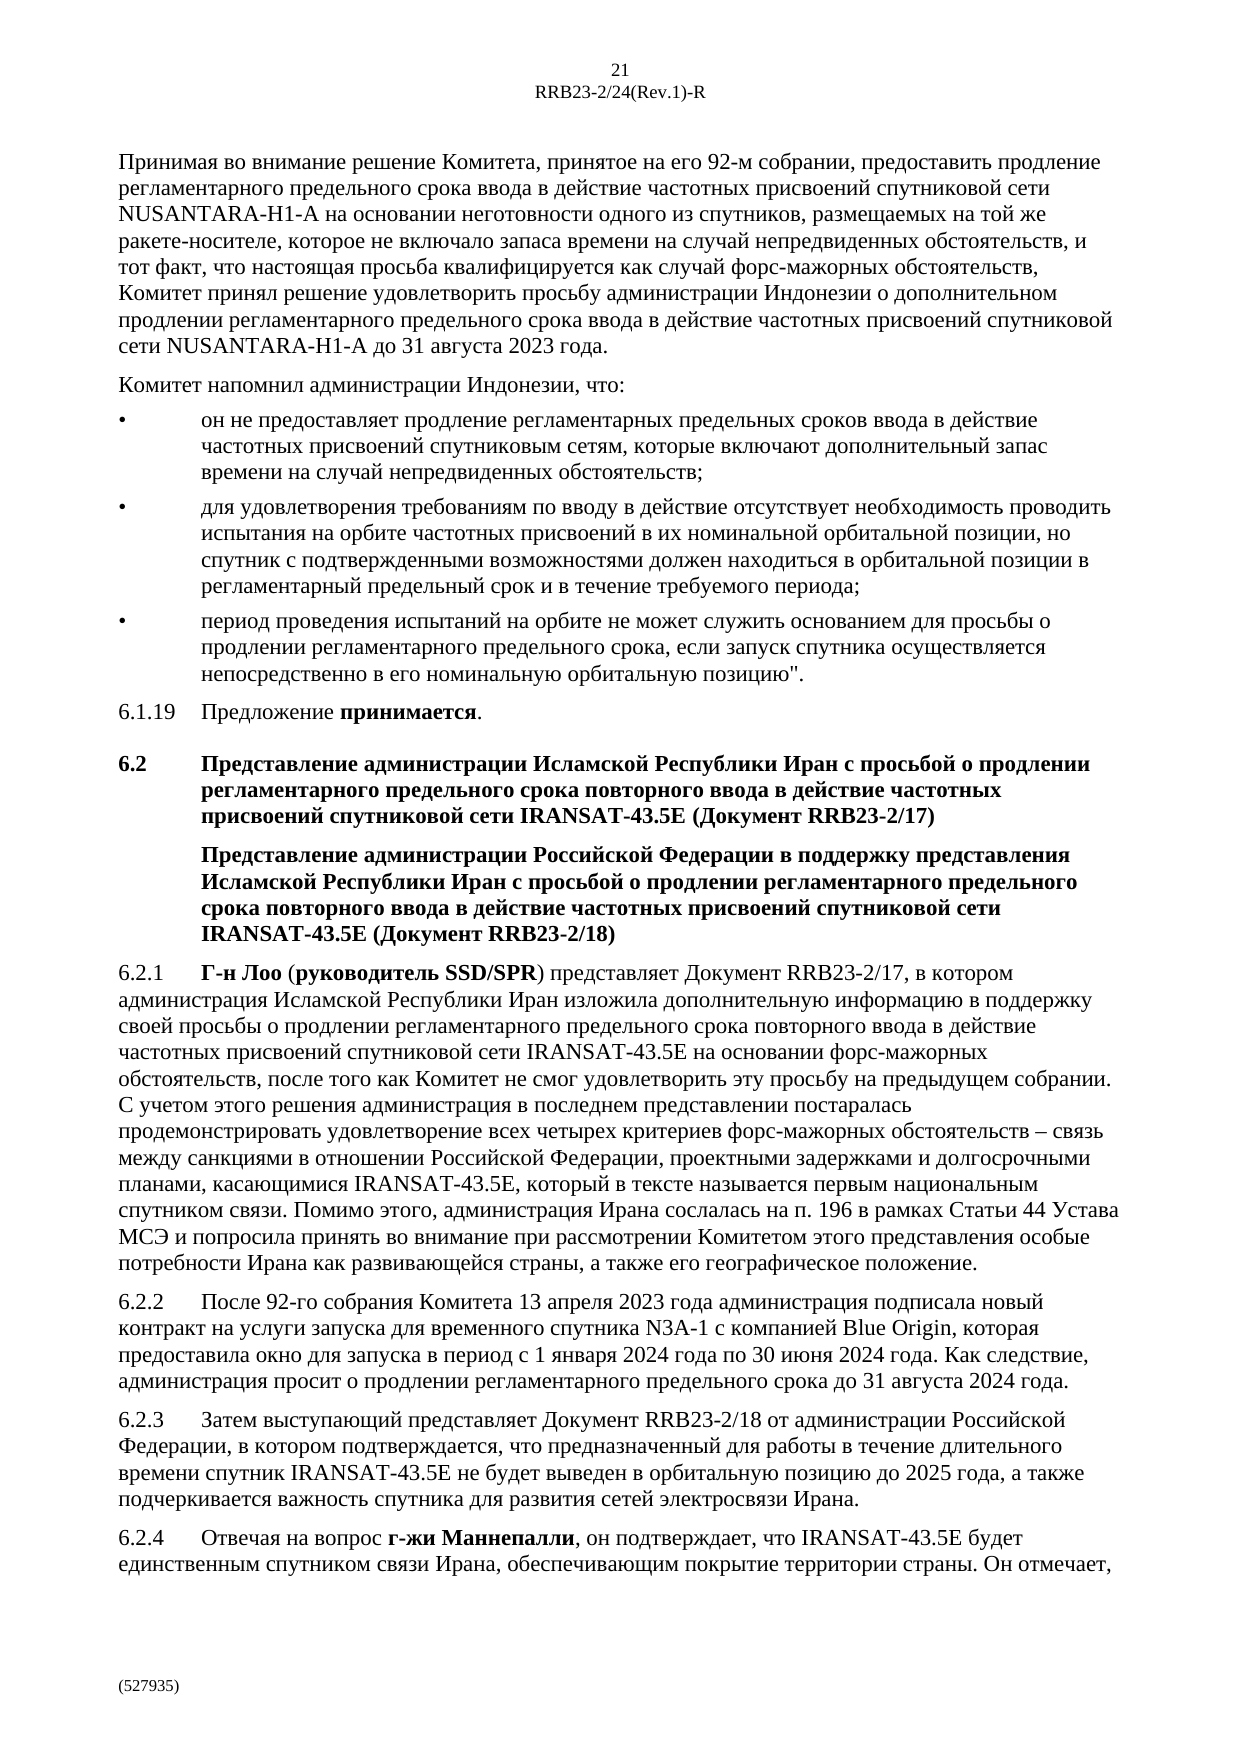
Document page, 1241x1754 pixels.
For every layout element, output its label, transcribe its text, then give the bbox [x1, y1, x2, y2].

text Комитет напомнил администрации Индонезии, что: [118, 371, 1122, 397]
subtitle 6.2 Представление администрации Исламской Республики Иран с просьбой о продлении регламентарного предельного срока повторного ввода в действие частотных присвоений спутниковой сети IRANSAT-43.5E (Документ RRB23-2/17) [118, 750, 1122, 829]
subtitle Представление администрации Российской Федерации в поддержку представления Исламской Республики Иран с просьбой о продлении регламентарного предельного срока повторного ввода в действие частотных присвоений спутниковой сети IRANSAT-43.5E (Документ RRB23-2/18) [118, 841, 1122, 947]
text 6.2.3 Затем выступающий представляет Документ RRB23-2/18 от администрации Российской Федерации, в котором подтверждается, что предназначенный для работы в течение длительного времени спутник IRANSAT-43.5E не будет выведен в орбитальную позицию до 2025 года, а также подчеркивается важность спутника для развития сетей электросвязи Ирана. [118, 1406, 1122, 1511]
text 6.2.1 Г-н Лоо (руководитель SSD/SPR) представляет Документ RRB23-2/17, в котором администрация Исламской Республики Иран изложила дополнительную информацию в поддержку своей просьбы о продлении регламентарного предельного срока повторного ввода в действие частотных присвоений спутниковой сети IRANSAT-43.5E на основании форс-мажорных обстоятельств, после того как Комитет не смог удовлетворить эту просьбу на предыдущем собрании. С учетом этого решения администрация в последнем представлении постаралась продемонстрировать удовлетворение всех четырех критериев форс-мажорных обстоятельств – связь между санкциями в отношении Российской Федерации, проектными задержками и долгосрочными планами, касающимися IRANSAT-43.5E, который в тексте называется первым национальным спутником связи. Помимо этого, администрация Ирана сослалась на п. 196 в рамках Статьи 44 Устава МСЭ и попросила принять во внимание при рассмотрении Комитетом этого представления особые потребности Ирана как развивающейся страны, а также его географическое положение. [118, 959, 1122, 1276]
text 6.1.19 Предложение принимается. [118, 698, 1122, 725]
text • он не предоставляет продление регламентарных предельных сроков ввода в действие частотных присвоений спутниковым сетям, которые включают дополнительный запас времени на случай непредвиденных обстоятельств; [118, 406, 1122, 485]
text 6.2.2 После 92-го собрания Комитета 13 апреля 2023 года администрация подписала новый контракт на услуги запуска для временного спутника N3A-1 с компанией Blue Origin, которая предоставила окно для запуска в период с 1 января 2024 года по 30 июня 2024 года. Как следствие, администрация просит о продлении регламентарного предельного срока до 31 августа 2024 года. [118, 1288, 1122, 1393]
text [118, 1524, 1122, 1577]
text • период проведения испытаний на орбите не может служить основанием для просьбы о продлении регламентарного предельного срока, если запуск спутника осуществляется непосредственно в его номинальную орбитальную позицию". [118, 607, 1122, 686]
text • для удовлетворения требованиям по вводу в действие отсутствует необходимость проводить испытания на орбите частотных присвоений в их номинальной орбитальной позиции, но спутник с подтвержденными возможностями должен находиться в орбитальной позиции в регламентарный предельный срок и в течение требуемого периода; [118, 493, 1122, 598]
text Принимая во внимание решение Комитета, принятое на его 92-м собрании, предоставить продление регламентарного предельного срока ввода в действие частотных присвоений спутниковой сети NUSANTARA-H1-A на основании неготовности одного из спутников, размещаемых на той же ракете-носителе, которое не включало запаса времени на случай непредвиденных обстоятельств, и тот факт, что настоящая просьба квалифицируется как случай форс-мажорных обстоятельств, Комитет принял решение удовлетворить просьбу администрации Индонезии о дополнительном продлении регламентарного предельного срока ввода в действие частотных присвоений спутниковой сети NUSANTARA-H1-A до 31 августа 2023 года. [118, 148, 1122, 358]
